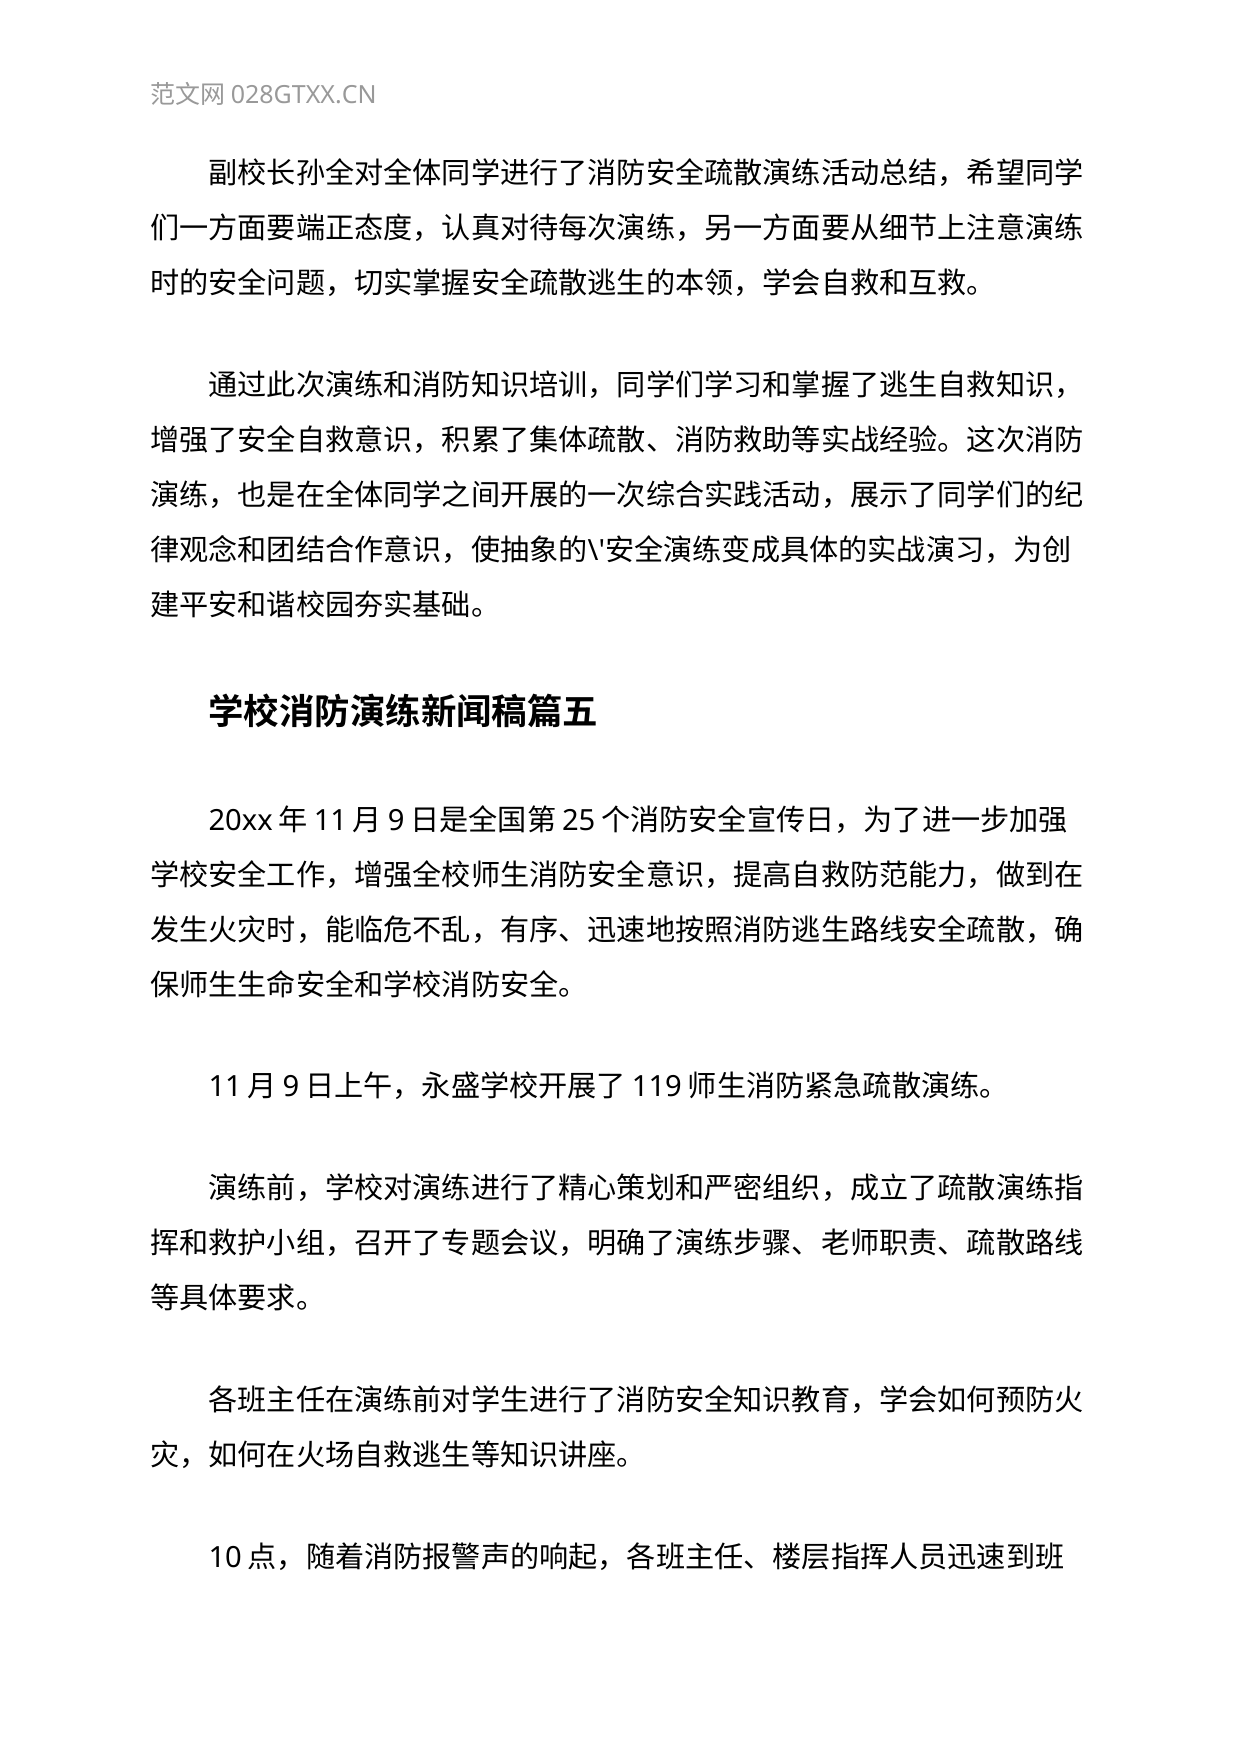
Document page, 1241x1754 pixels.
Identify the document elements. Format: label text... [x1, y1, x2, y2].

text 11月9日上午，永盛学校开展了119师生消防紧急疏散演练。 [150, 1063, 1090, 1105]
text 副校长孙全对全体同学进行了消防安全疏散演练活动总结，希望同学们一方面要端正态度，认真对待每次演练，另一方面要从细节上注意演练时的安全问题，切实掌握安全疏散逃生的本领，学会自救和互救。 [150, 150, 1090, 302]
text 学校消防演练新闻稿篇五 [150, 683, 1090, 734]
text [150, 1533, 1090, 1576]
text 通过此次演练和消防知识培训，同学们学习和掌握了逃生自救知识，增强了安全自救意识，积累了集体疏散、消防救助等实战经验。这次消防演练，也是在全体同学之间开展的一次综合实践活动，展示了同学们的纪律观念和团结合作意识，使抽象的\'安全演练变成具体的实战演习，为创建平安和谐校园夯实基础。 [150, 362, 1090, 623]
text 演练前，学校对演练进行了精心策划和严密组织，成立了疏散演练指挥和救护小组，召开了专题会议，明确了演练步骤、老师职责、疏散路线等具体要求。 [150, 1165, 1090, 1317]
text 20xx年11月9日是全国第25个消防安全宣传日，为了进一步加强学校安全工作，增强全校师生消防安全意识，提高自救防范能力，做到在发生火灾时，能临危不乱，有序、迅速地按照消防逃生路线安全疏散，确保师生生命安全和学校消防安全。 [150, 796, 1090, 1003]
text 各班主任在演练前对学生进行了消防安全知识教育，学会如何预防火灾，如何在火场自救逃生等知识讲座。 [150, 1377, 1090, 1474]
